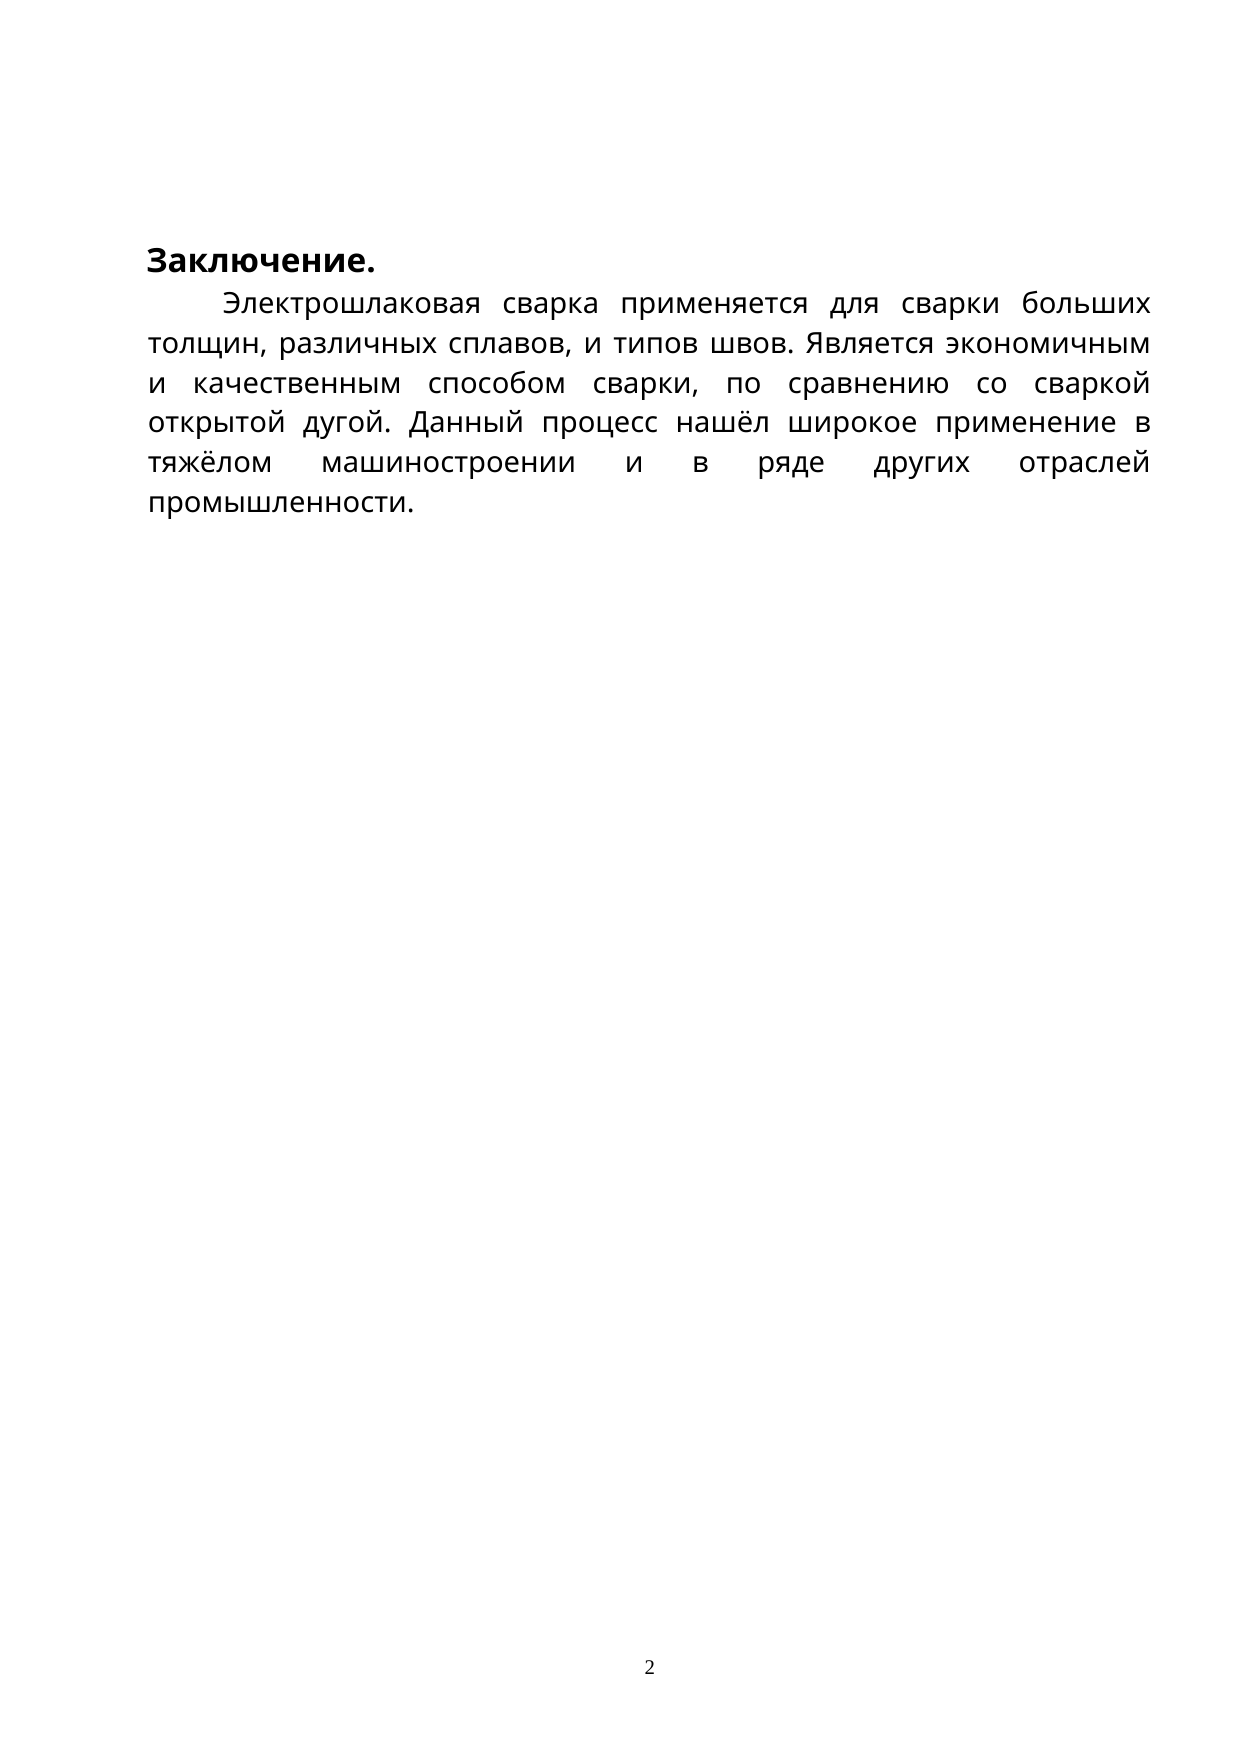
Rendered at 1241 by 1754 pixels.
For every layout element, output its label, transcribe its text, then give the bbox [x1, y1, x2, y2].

subtitle Заключение. [146, 237, 1152, 283]
text Электрошлаковая сварка применяется для сварки больших толщин, различных сплавов, и типов швов. Является экономичным и качественным способом сварки, по сравнению со сваркой открытой дугой. Данный процесс нашёл широкое применение в тяжёлом машиностроении и в ряде других отраслей промышленности. [148, 283, 1152, 521]
